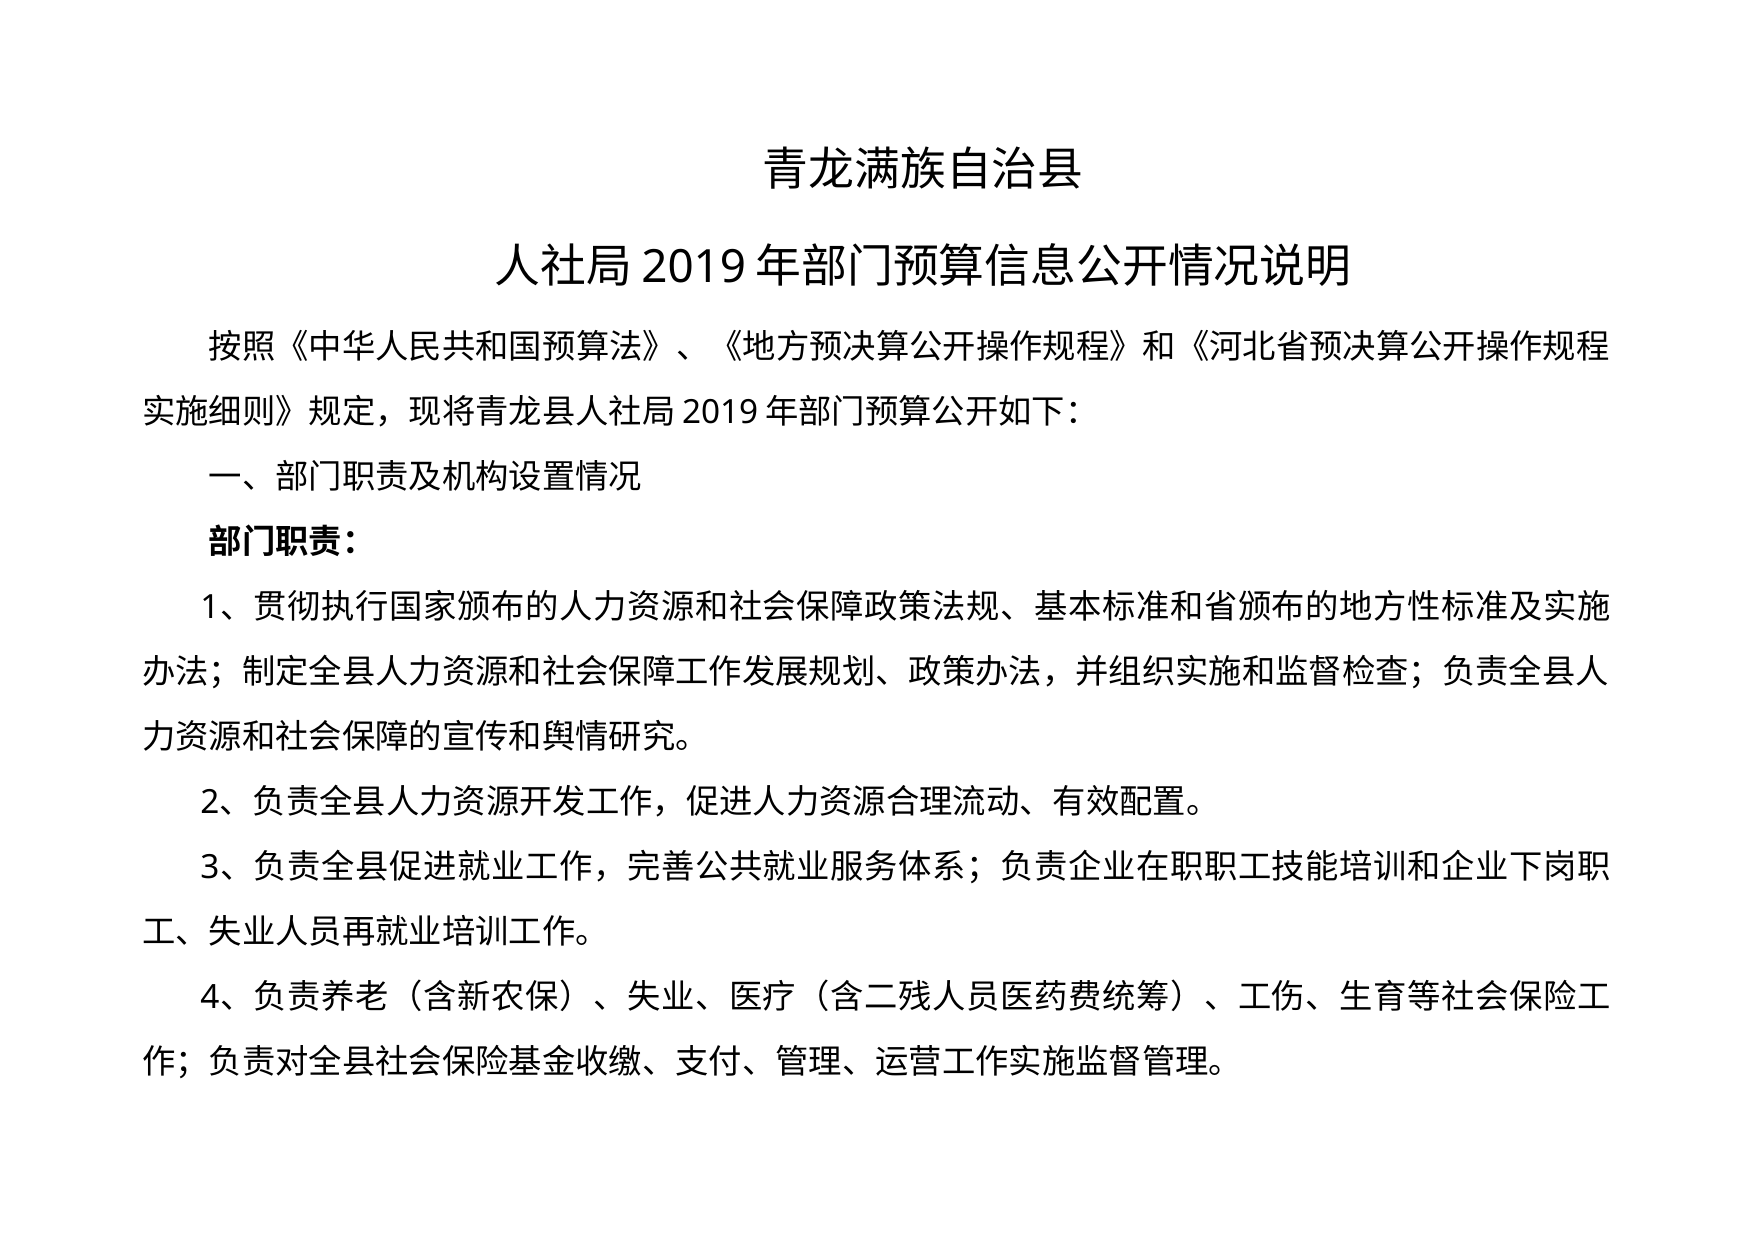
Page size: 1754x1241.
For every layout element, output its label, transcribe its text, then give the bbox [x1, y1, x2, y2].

text 2、负责全县人力资源开发工作，促进人力资源合理流动、有效配置。 [142, 766, 1612, 831]
text 一、部门职责及机构设置情况 [142, 441, 1612, 506]
text 青龙满族自治县 [142, 116, 1612, 214]
text 按照《中华人民共和国预算法》、《地方预决算公开操作规程》和《河北省预决算公开操作规程实施细则》规定，现将青龙县人社局2019年部门预算公开如下： [142, 311, 1612, 441]
text 部门职责： [142, 506, 1612, 571]
text 1、贯彻执行国家颁布的人力资源和社会保障政策法规、基本标准和省颁布的地方性标准及实施办法；制定全县人力资源和社会保障工作发展规划、政策办法，并组织实施和监督检查；负责全县人力资源和社会保障的宣传和舆情研究。 [142, 571, 1612, 766]
text 3、负责全县促进就业工作，完善公共就业服务体系；负责企业在职职工技能培训和企业下岗职工、失业人员再就业培训工作。 [142, 831, 1612, 961]
text 4、负责养老（含新农保）、失业、医疗（含二残人员医药费统筹）、工伤、生育等社会保险工作；负责对全县社会保险基金收缴、支付、管理、运营工作实施监督管理。 [142, 961, 1612, 1091]
text 人社局2019年部门预算信息公开情况说明 [142, 214, 1612, 311]
